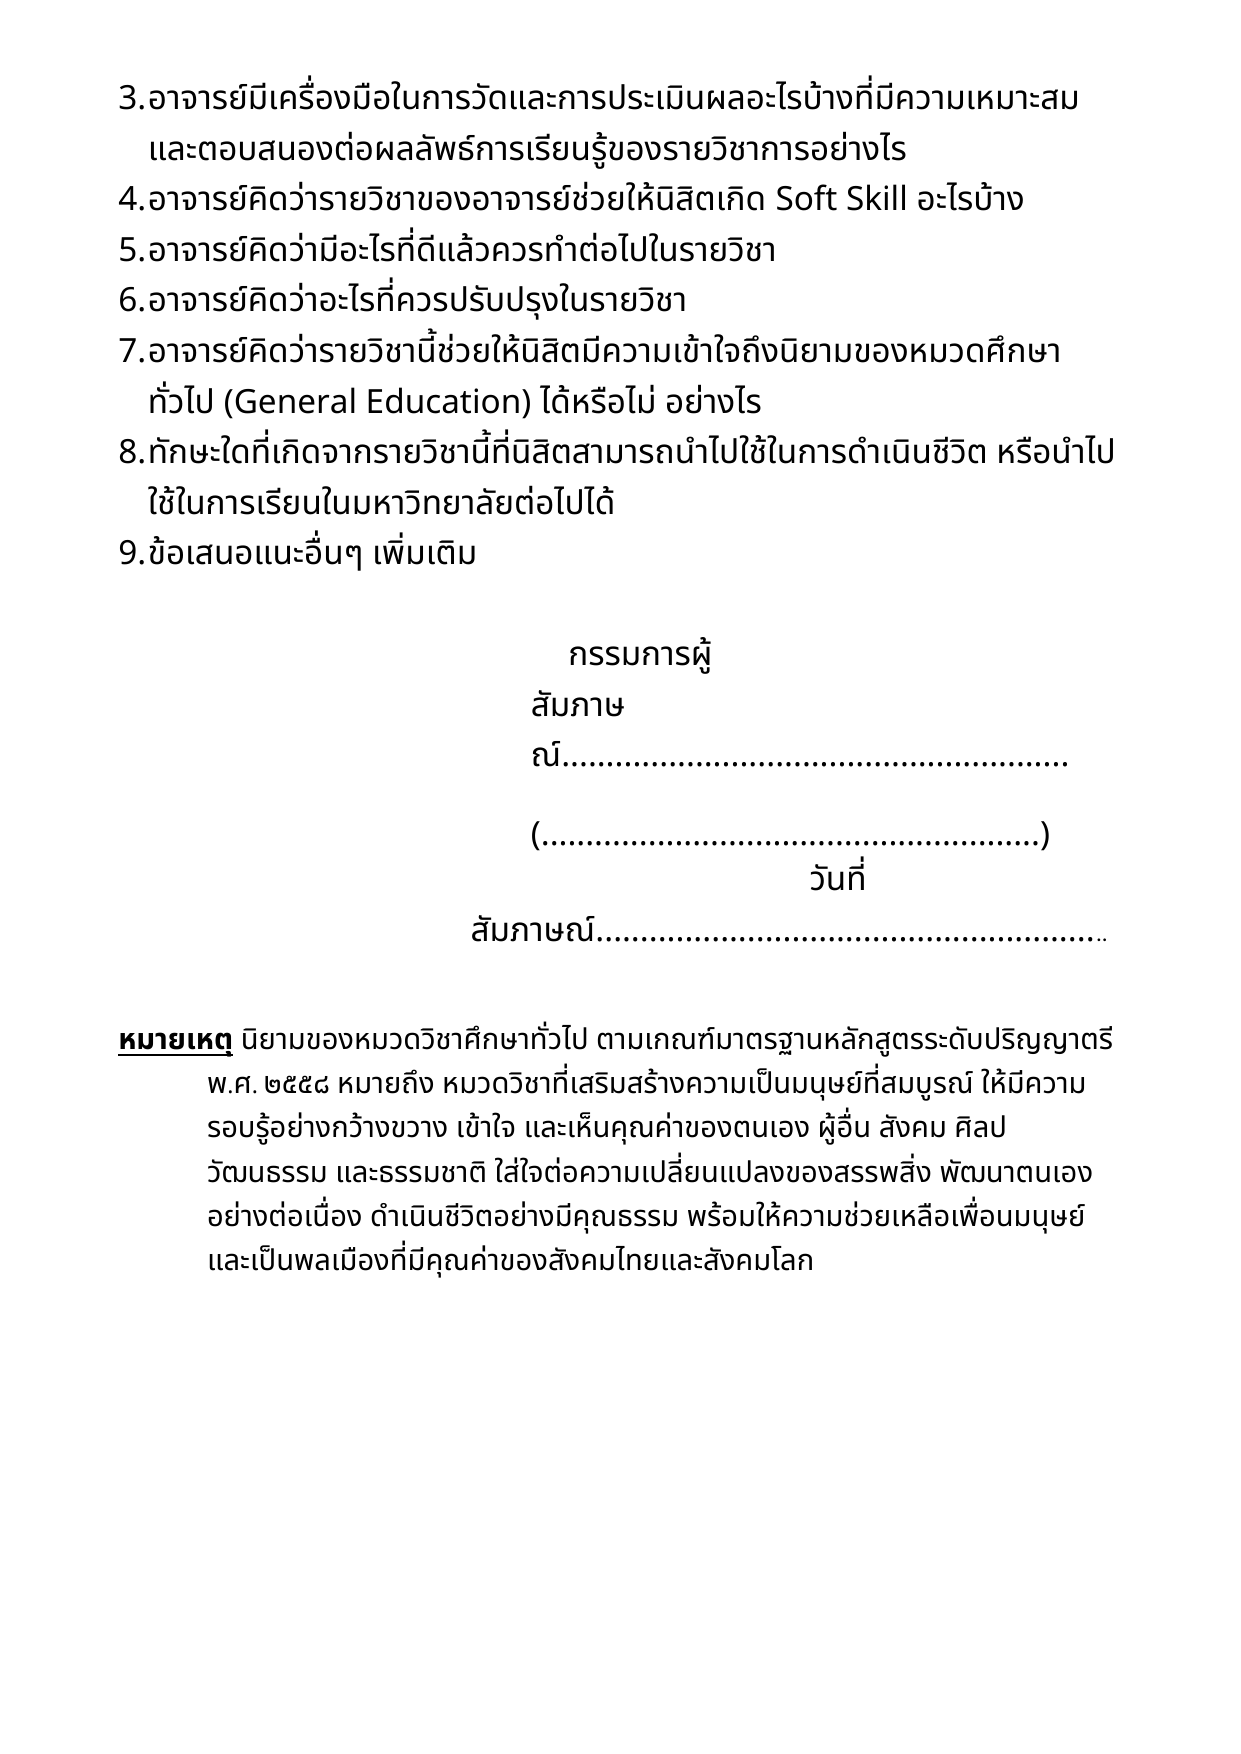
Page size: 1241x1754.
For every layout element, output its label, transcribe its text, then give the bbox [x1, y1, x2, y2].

list อาจารย์คิดว่ารายวิชาของอาจารย์ช่วยให้นิสิตเกิด Soft Skill อะไรบ้าง [118, 175, 1122, 226]
text หมายเหตุ นิยามของหมวดวิชาศึกษาทั่วไป ตามเกณฑ์มาตรฐานหลักสูตรระดับปริญญาตรี พ.ศ. ๒๕๕๘ หมายถึง หมวดวิชาที่เสริมสร้างความเป็นมนุษย์ที่สมบูรณ์ ให้มีความรอบรู้อย่างกว้างขวาง เข้าใจ และเห็นคุณค่าของตนเอง ผู้อื่น สังคม ศิลปวัฒนธรรม และธรรมชาติ ใส่ใจต่อความเปลี่ยนแปลงของสรรพสิ่ง พัฒนาตนเองอย่างต่อเนื่อง ดำเนินชีวิตอย่างมีคุณธรรม พร้อมให้ความช่วยเหลือเพื่อนมนุษย์ และเป็นพลเมืองที่มีคุณค่าของสังคมไทยและสังคมโลก [118, 1019, 1124, 1283]
list อาจารย์มีเครื่องมือในการวัดและการประเมินผลอะไรบ้างที่มีความเหมาะสม และตอบสนองต่อผลลัพธ์การเรียนรู้ของรายวิชาการอย่างไร [118, 74, 1122, 175]
text (........................................................) [531, 782, 1122, 855]
text วันที่สัมภาษณ์.......................................................... [456, 855, 1122, 956]
list อาจารย์คิดว่ารายวิชานี้ช่วยให้นิสิตมีความเข้าใจถึงนิยามของหมวดศึกษาทั่วไป (General Education) ได้หรือไม่ อย่างไร [118, 327, 1122, 428]
list อาจารย์คิดว่าอะไรที่ควรปรับปรุงในรายวิชา [118, 276, 1122, 327]
list อาจารย์คิดว่ามีอะไรที่ดีแล้วควรทำต่อไปในรายวิชา [118, 226, 1122, 276]
list ทักษะใดที่เกิดจากรายวิชานี้ที่นิสิตสามารถนำไปใช้ในการดำเนินชีวิต หรือนำไปใช้ในการเรียนในมหาวิทยาลัยต่อไปได้ [118, 428, 1122, 529]
text กรรมการผู้สัมภาษณ์......................................................... [531, 630, 1122, 782]
list ข้อเสนอแนะอื่นๆ เพิ่มเติม [118, 529, 1122, 580]
